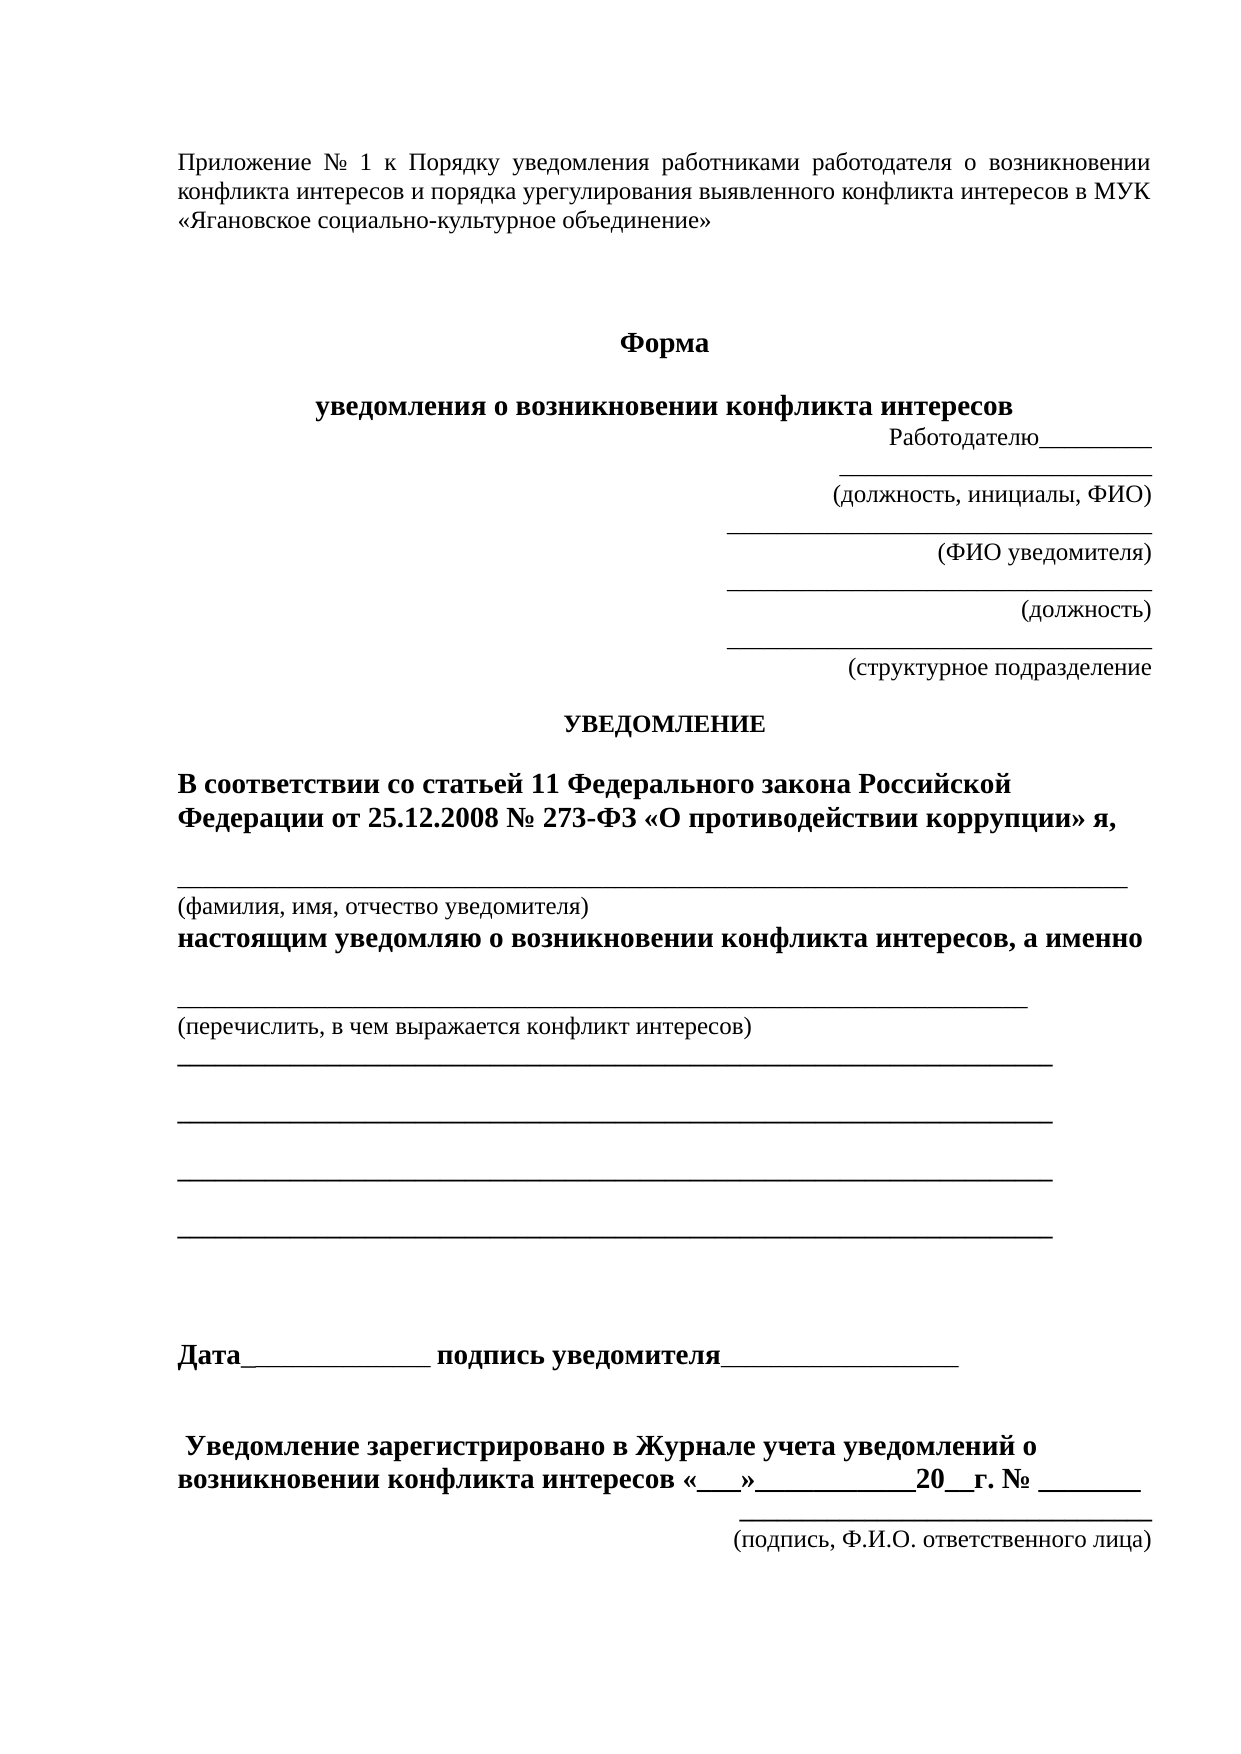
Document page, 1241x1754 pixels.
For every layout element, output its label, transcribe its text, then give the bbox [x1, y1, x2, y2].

text (ФИО уведомителя) [177, 537, 1152, 565]
text Приложение № 1 к Порядку уведомления работниками работодателя о возникновении конфликта интересов и порядка урегулирования выявленного конфликта интересов в МУК «Ягановское социально-культурное объединение» [177, 147, 1152, 233]
text ______________________________________________________________________ [177, 1155, 1152, 1183]
text Работодателю__________________________________ [177, 422, 1152, 479]
text УВЕДОМЛЕНИЕ [177, 709, 1152, 738]
text (подпись, Ф.И.О. ответственного лица) [177, 1524, 1152, 1552]
text __________________________________ [177, 623, 1152, 652]
text Форма [177, 325, 1152, 359]
text Дата_______________ подпись уведомителя___________________ [177, 1337, 1152, 1370]
text уведомления о возникновении конфликта интересов [177, 388, 1152, 422]
text настоящим уведомляю о возникновении конфликта интересов, а именно [177, 920, 1152, 953]
text (структурное подразделение [177, 652, 1152, 680]
text ______________________________________________________________________ [177, 1212, 1152, 1241]
text __________________________________ [177, 565, 1152, 594]
text __________________________________ [177, 508, 1152, 537]
text _________________________________ [177, 1495, 1152, 1524]
text Уведомление зарегистрировано в Журнале учета уведомлений о возникновении конфликта интересов «___»___________20__г. № _______ [177, 1428, 1152, 1495]
text (фамилия, имя, отчество уведомителя) [177, 891, 1152, 920]
text В соответствии со статьей 11 Федерального закона Российской Федерации от 25.12.2008 № 273-ФЗ «О противодействии коррупции» я, [177, 767, 1152, 834]
text (должность, инициалы, ФИО) [177, 479, 1152, 508]
text (должность) [177, 594, 1152, 623]
text ____________________________________________________________________________ [177, 862, 1152, 891]
text (перечислить, в чем выражается конфликт интересов) [177, 1011, 1152, 1040]
text ____________________________________________________________________ [177, 982, 1152, 1011]
text ______________________________________________________________________ [177, 1097, 1152, 1126]
text ______________________________________________________________________ [177, 1040, 1152, 1068]
